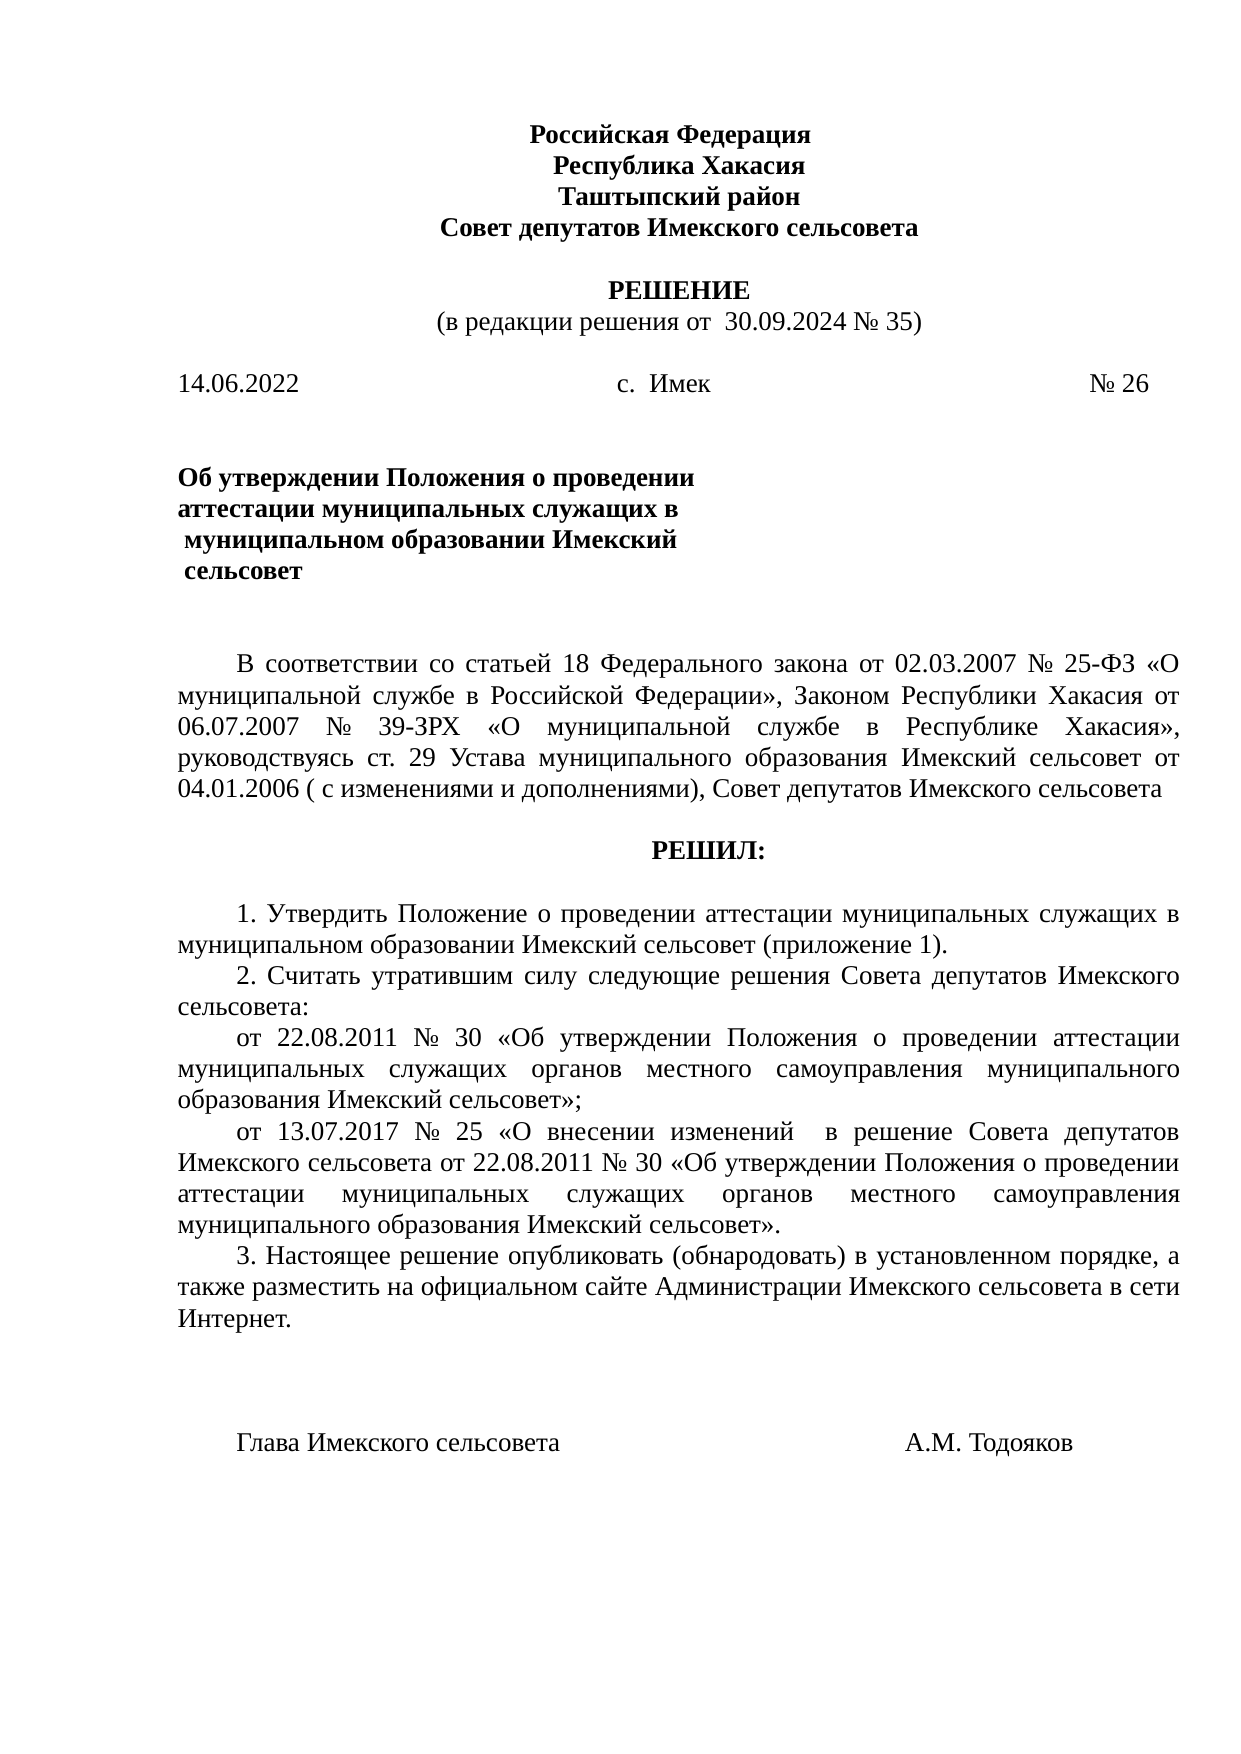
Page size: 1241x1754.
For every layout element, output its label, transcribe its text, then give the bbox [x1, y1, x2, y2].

text аттестации муниципальных служащих в [177, 492, 1181, 523]
text Российская Федерация [177, 118, 1181, 149]
text Об утверждении Положения о проведении [177, 461, 1181, 492]
text муниципальном образовании Имекский [177, 523, 1181, 554]
text 3. Настоящее решение опубликовать (обнародовать) в установленном порядке, а также разместить на официальном сайте Администрации Имекского сельсовета в сети Интернет. [177, 1239, 1181, 1333]
text Республика Хакасия [177, 149, 1181, 180]
text (в редакции решения от 30.09.2024 № 35) [177, 305, 1181, 336]
text 2. Считать утратившим силу следующие решения Совета депутатов Имекского сельсовета: [177, 959, 1181, 1021]
text сельсовет [177, 554, 1181, 585]
text В соответствии со статьей 18 Федерального закона от 02.03.2007 № 25-ФЗ «О муниципальной службе в Российской Федерации», Законом Республики Хакасия от 06.07.2007 № 39-ЗРХ «О муниципальной службе в Республике Хакасия», руководствуясь ст. 29 Устава муниципального образования Имекский сельсовет от 04.01.2006 ( с изменениями и дополнениями), Совет депутатов Имекского сельсовета [177, 648, 1181, 803]
text Совет депутатов Имекского сельсовета [177, 212, 1181, 243]
text РЕШЕНИЕ [177, 274, 1181, 305]
text Глава Имекского сельсовета А.М. Тодояков [177, 1426, 1181, 1457]
text 1. Утвердить Положение о проведении аттестации муниципальных служащих в муниципальном образовании Имекский сельсовет (приложение 1). [177, 897, 1181, 959]
text от 22.08.2011 № 30 «Об утверждении Положения о проведении аттестации муниципальных служащих органов местного самоуправления муниципального образования Имекский сельсовет»; [177, 1021, 1181, 1115]
text 14.06.2022 с. Имек № 26 [177, 367, 1181, 398]
text от 13.07.2017 № 25 «О внесении изменений в решение Совета депутатов Имекского сельсовета от 22.08.2011 № 30 «Об утверждении Положения о проведении аттестации муниципальных служащих органов местного самоуправления муниципального образования Имекский сельсовет». [177, 1115, 1181, 1239]
text Таштыпский район [177, 180, 1181, 212]
text РЕШИЛ: [177, 834, 1181, 866]
